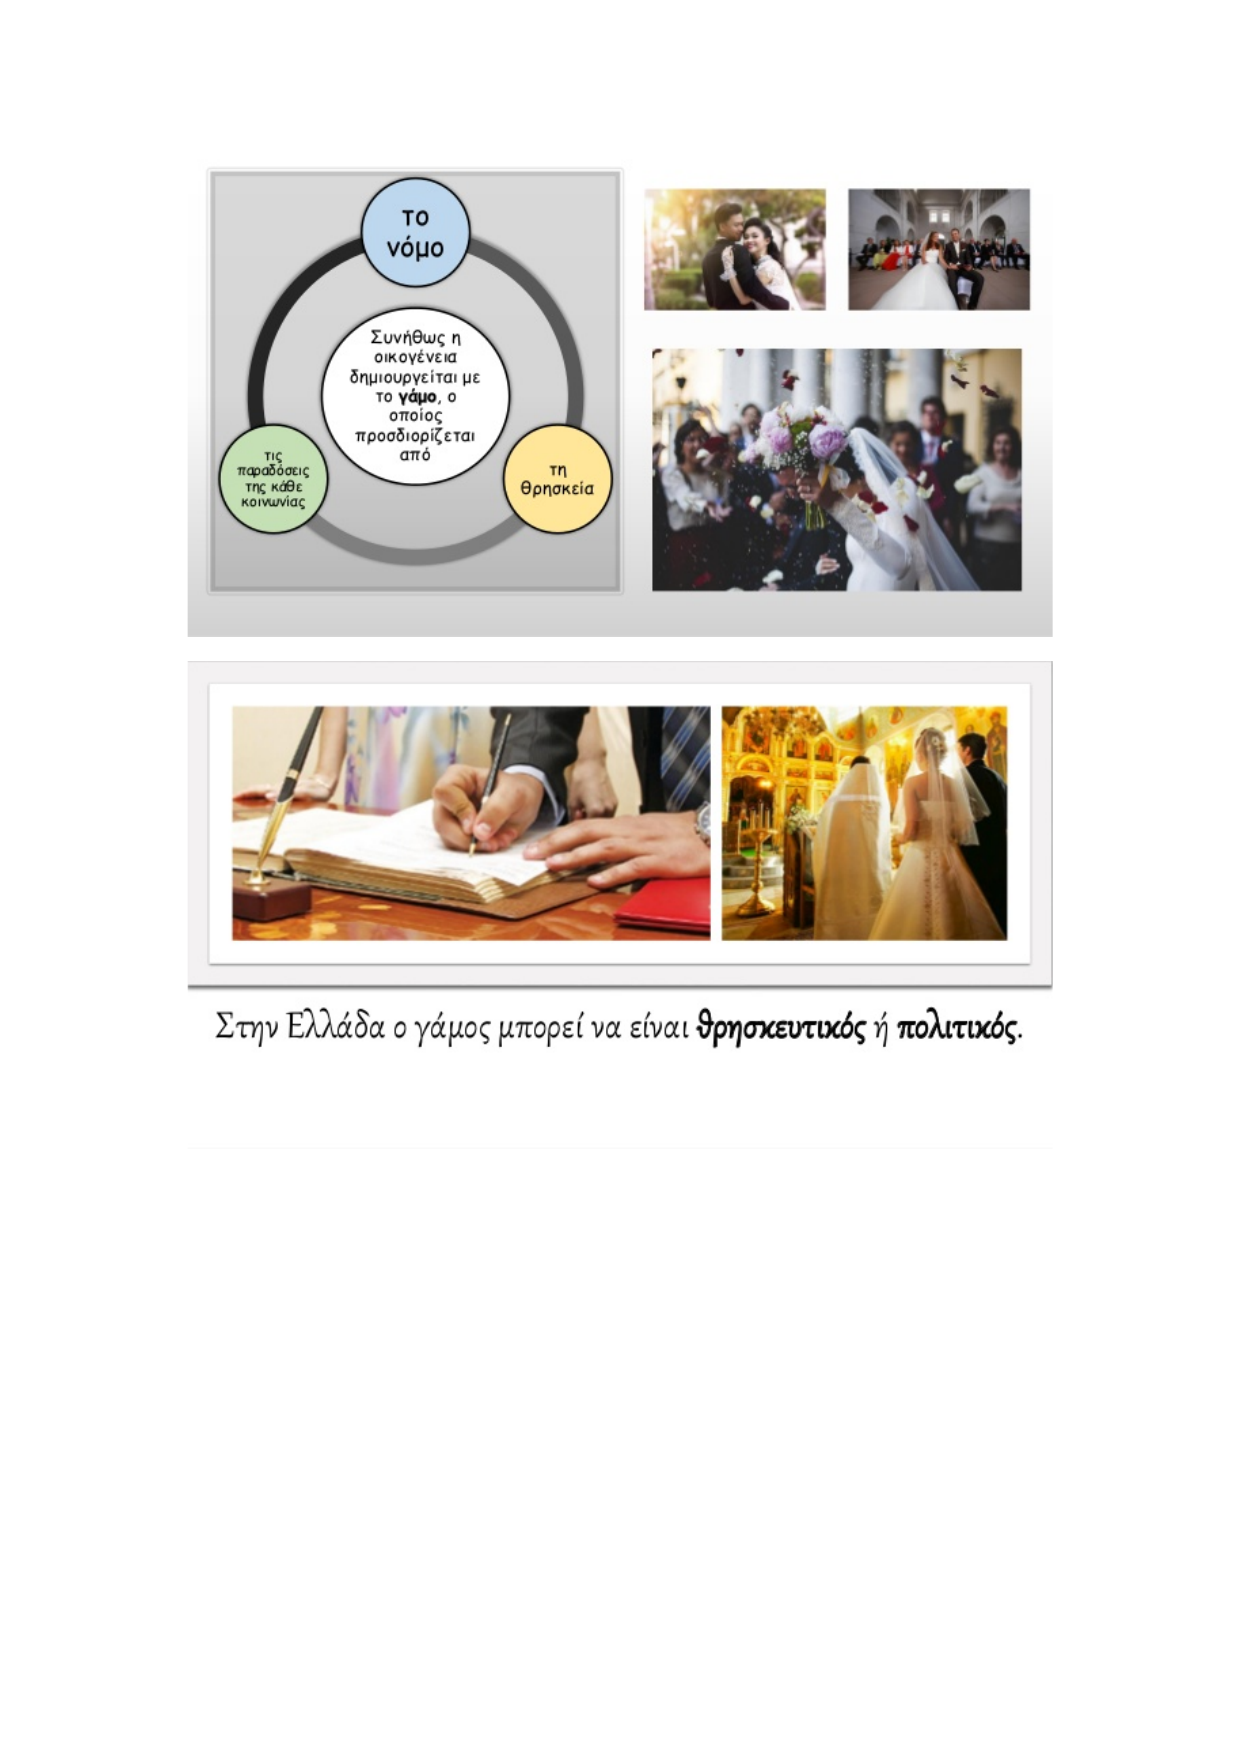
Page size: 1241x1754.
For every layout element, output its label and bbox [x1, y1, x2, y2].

picture [187, 661, 1053, 1149]
picture [187, 150, 1053, 637]
